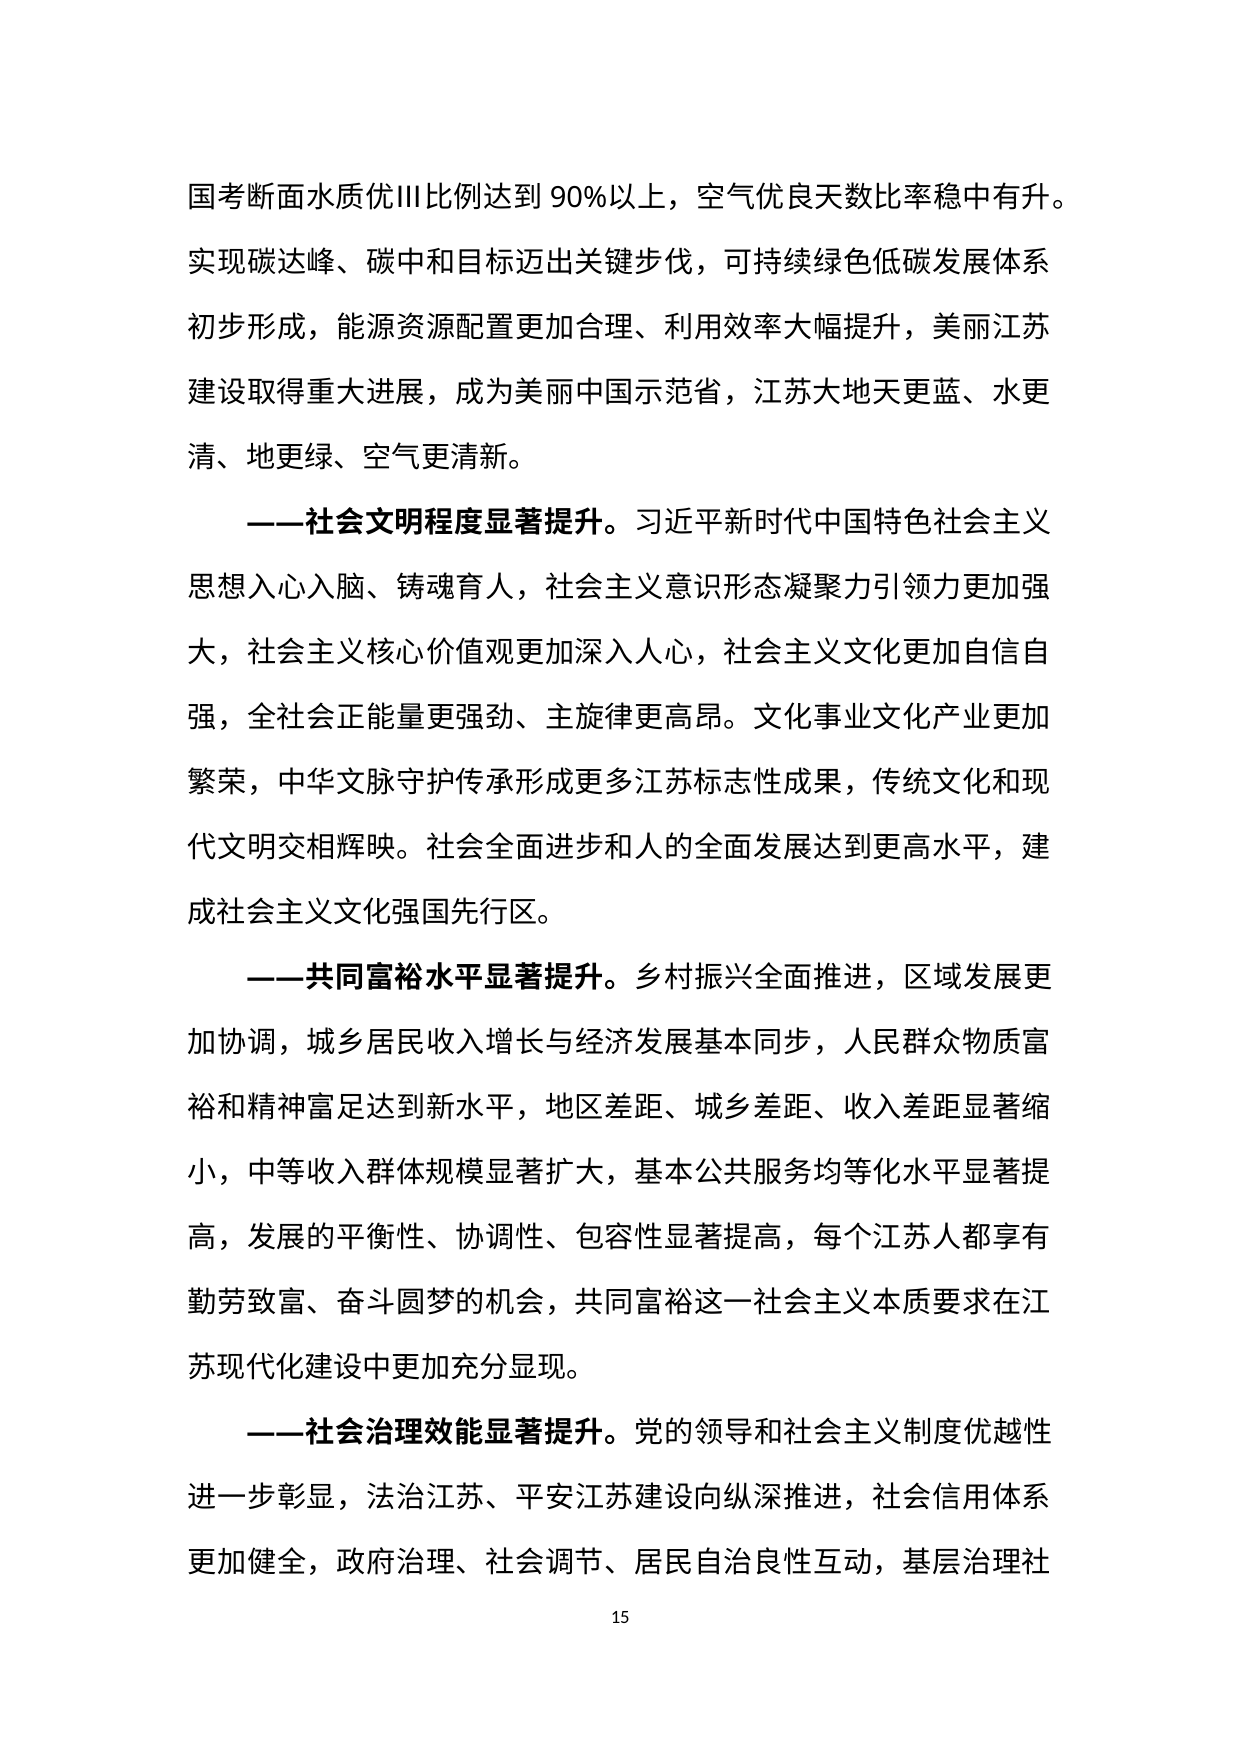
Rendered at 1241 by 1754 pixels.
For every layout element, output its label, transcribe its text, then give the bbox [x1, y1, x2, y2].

text ——共同富裕水平显著提升。乡村振兴全面推进，区域发展更加协调，城乡居民收入增长与经济发展基本同步，人民群众物质富裕和精神富足达到新水平，地区差距、城乡差距、收入差距显著缩小，中等收入群体规模显著扩大，基本公共服务均等化水平显著提高，发展的平衡性、协调性、包容性显著提高，每个江苏人都享有勤劳致富、奋斗圆梦的机会，共同富裕这一社会主义本质要求在江苏现代化建设中更加充分显现。 [187, 942, 1053, 1397]
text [187, 162, 1053, 487]
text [187, 1397, 1053, 1592]
text ——社会文明程度显著提升。习近平新时代中国特色社会主义思想入心入脑、铸魂育人，社会主义意识形态凝聚力引领力更加强大，社会主义核心价值观更加深入人心，社会主义文化更加自信自强，全社会正能量更强劲、主旋律更高昂。文化事业文化产业更加繁荣，中华文脉守护传承形成更多江苏标志性成果，传统文化和现代文明交相辉映。社会全面进步和人的全面发展达到更高水平，建成社会主义文化强国先行区。 [187, 487, 1053, 942]
